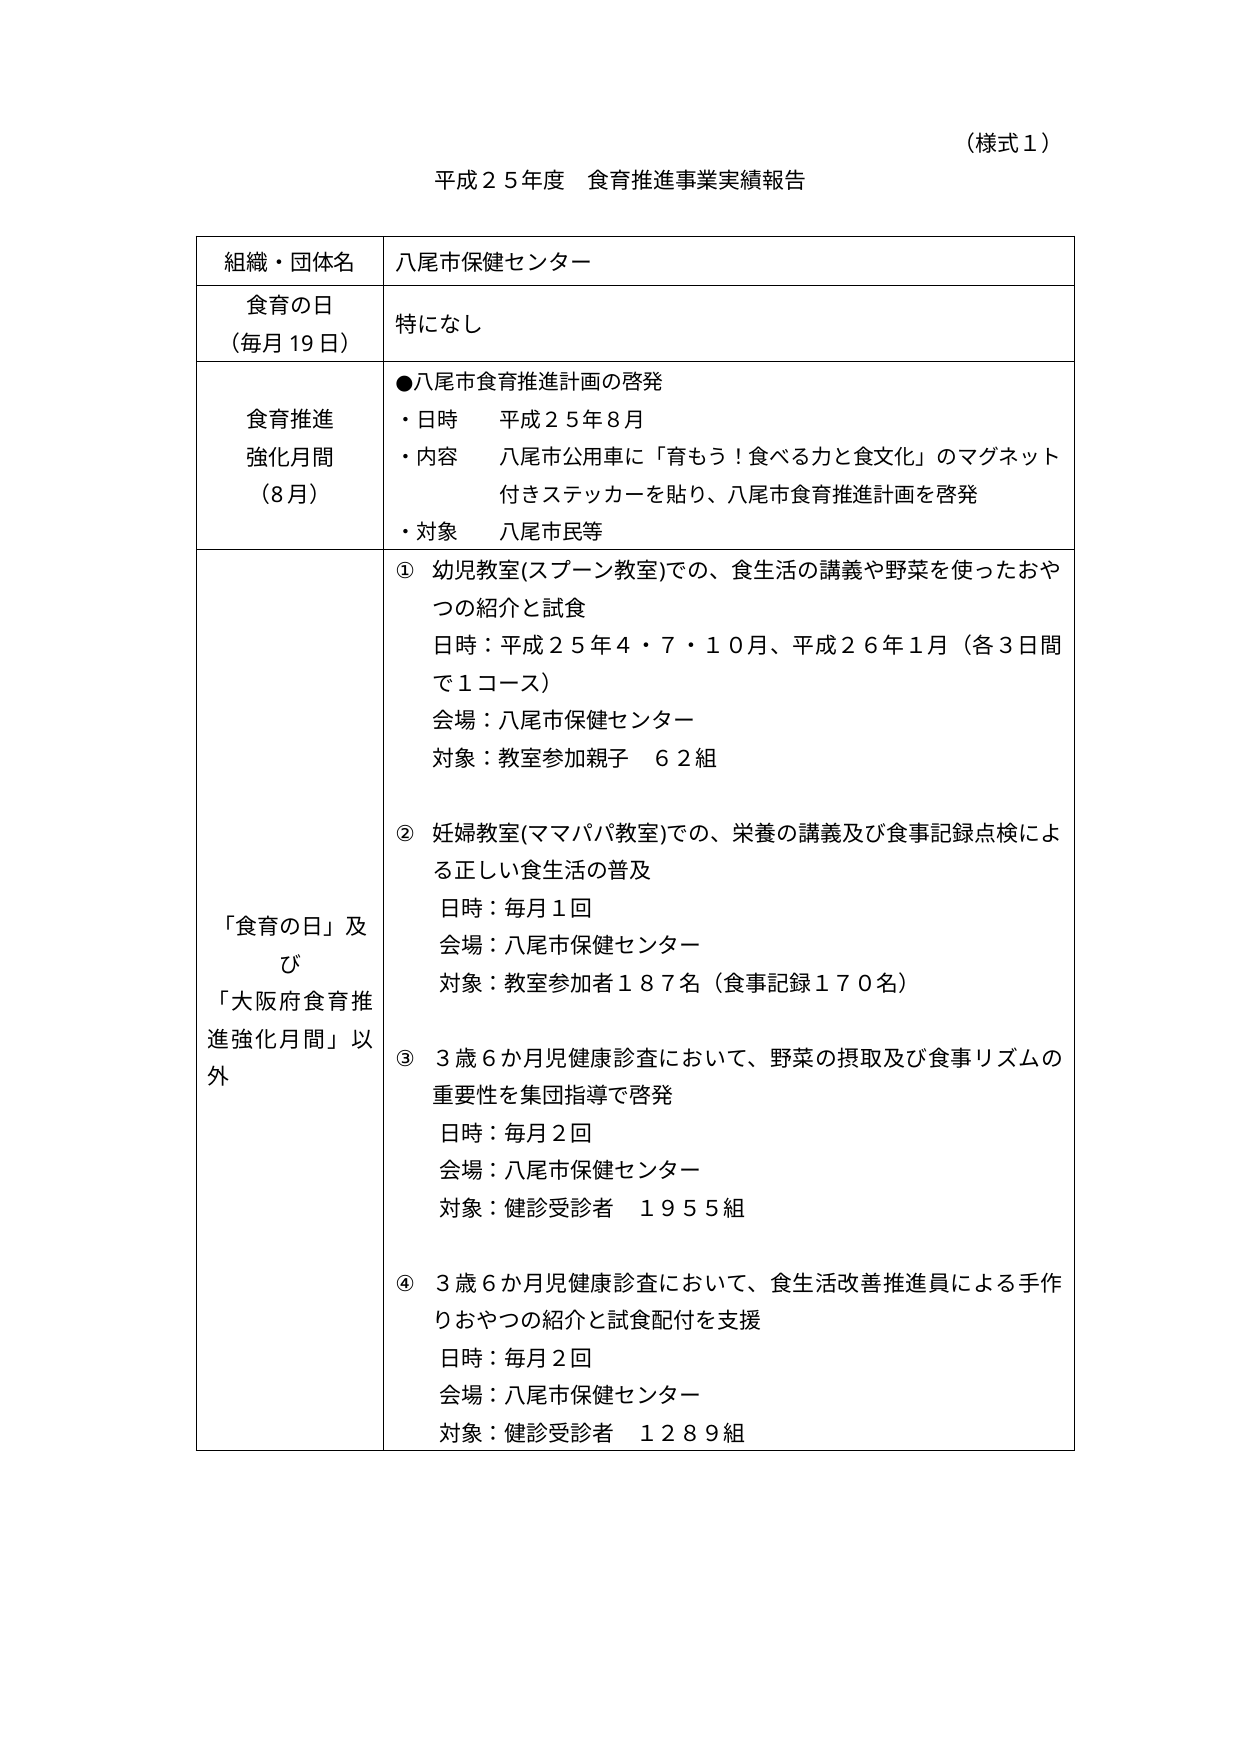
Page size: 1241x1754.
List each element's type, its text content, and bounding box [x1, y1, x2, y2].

table_cell ●八尾市食育推進計画の啓発 ・日時 平成２５年８月 ・内容 八尾市公用車に「育もう！食べる力と食文化」のマグネット付きステッカーを貼り、八尾市食育推進計画を啓発 ・対象 八尾市民等 [384, 362, 1074, 549]
text （様式１） [177, 123, 1063, 161]
table_header 組織・団体名 [197, 237, 383, 284]
table_header 八尾市保健センター [384, 237, 1074, 284]
table_cell 食育の日 （毎月19日） [197, 286, 383, 361]
table_cell 食育推進 強化月間 （8月） [197, 362, 383, 549]
table_cell 特になし [384, 286, 1074, 361]
text 平成２５年度 食育推進事業実績報告 [177, 161, 1063, 198]
table_cell 幼児教室(スプーン教室)での、食生活の講義や野菜を使ったおやつの紹介と試食 日時：平成２５年４・７・１０月、平成２６年１月（各３日間で１コース） 会場：八尾市保健センター 対象：教室参加親子 ６２組 妊婦教室(ママパパ教室)での、栄養の講義及び食事記録点検による正しい食生活の普及 日時：毎月１回 会場：八尾市保健センター 対象：教室参加者１８７名（食事記録１７０名） ３歳６か月児健康診査において、野菜の摂取及び食事リズムの重要性を集団指導で啓発 日時：毎月２回 会場：八尾市保健センター 対象：健診受診者 １９５５組 ３歳６か月児健康診査において、食生活改善推進員による手作りおやつの紹介と試食配付を支援 日時：毎月２回 会場：八尾市保健センター 対象：健診受診者 １２８９組 [384, 550, 1074, 1450]
table_cell 「食育の日」及び 「大阪府食育推進強化月間」以外 [197, 550, 383, 1450]
